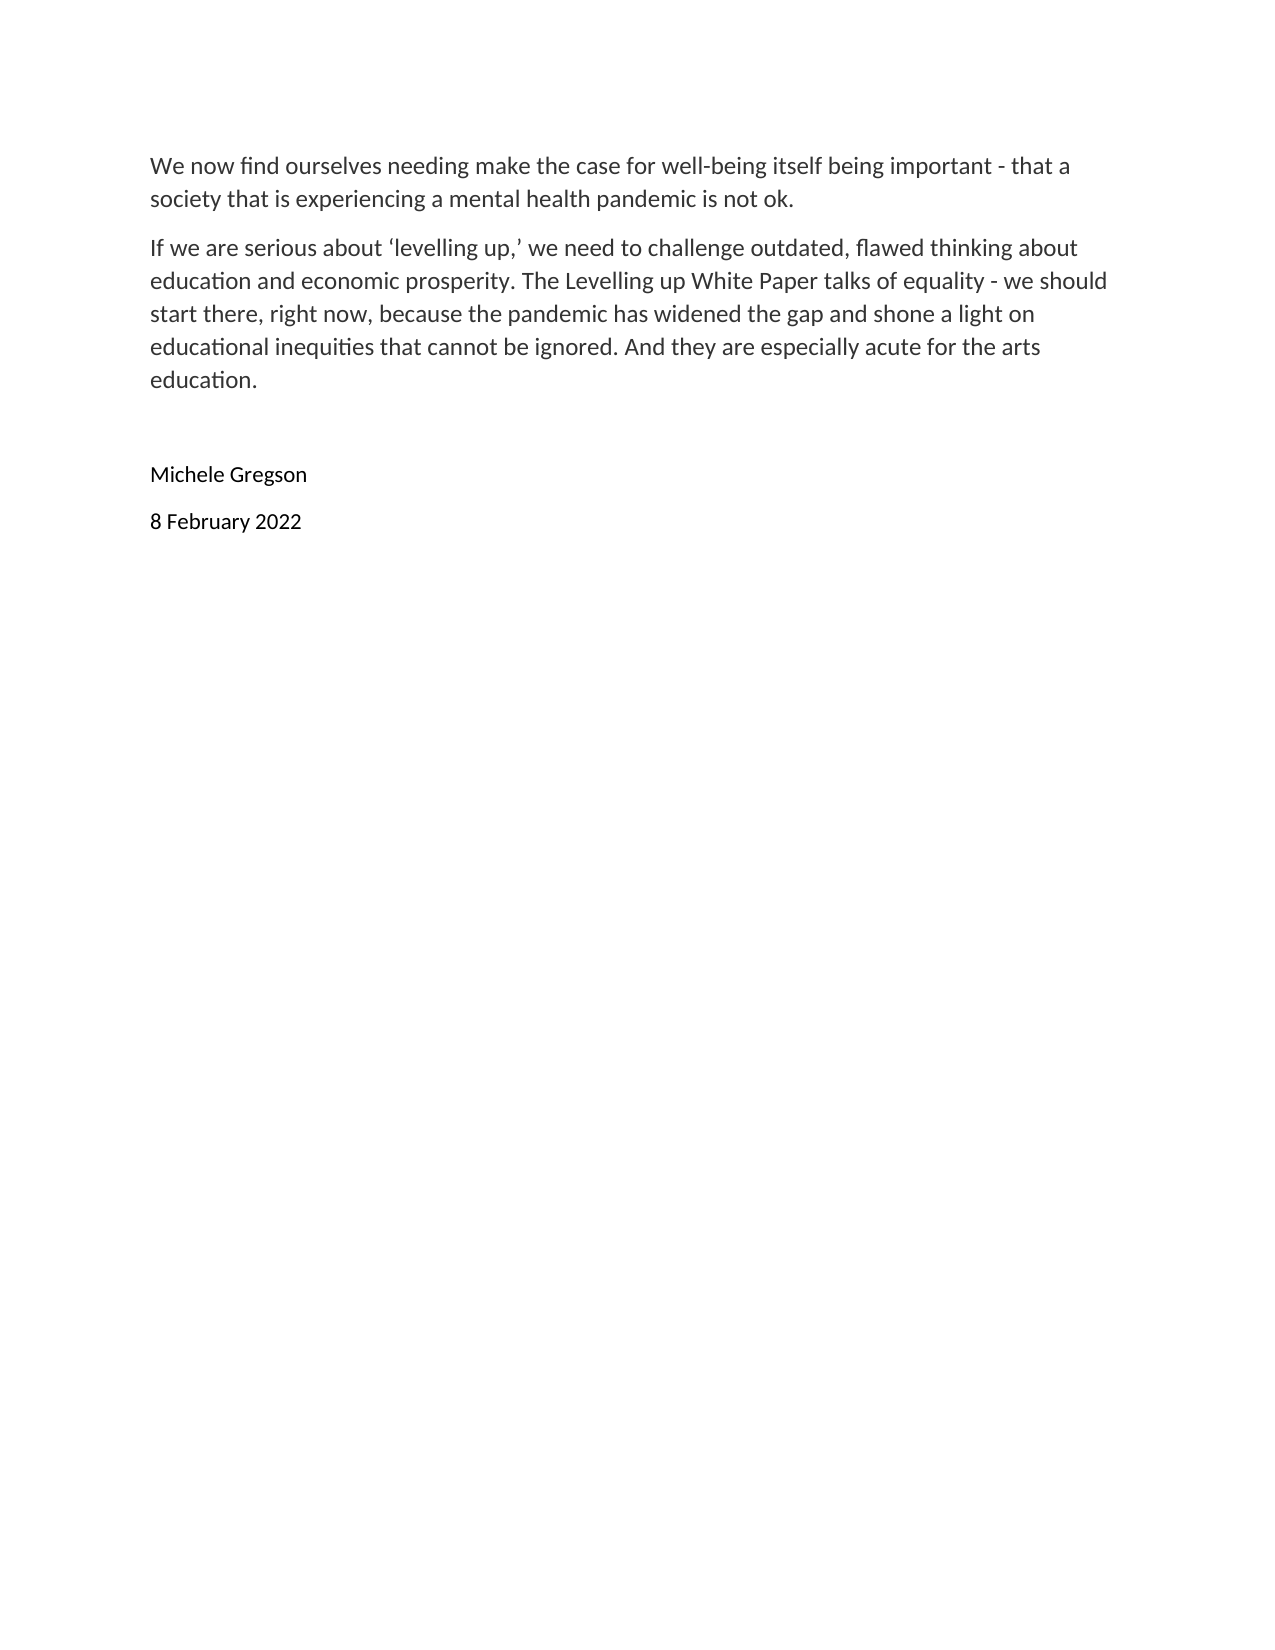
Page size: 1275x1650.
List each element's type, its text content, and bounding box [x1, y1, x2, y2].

text Michele Gregson [150, 461, 1125, 489]
text We now find ourselves needing make the case for well-being itself being important - that a society that is experiencing a mental health pandemic is not ok. [150, 150, 1125, 213]
text 8 February 2022 [150, 507, 1125, 536]
text If we are serious about ‘levelling up,’ we need to challenge outdated, flawed thinking about education and economic prosperity. The Levelling up White Paper talks of equality - we should start there, right now, because the pandemic has widened the gap and shone a light on educational inequities that cannot be ignored. And they are especially acute for the arts education. [150, 232, 1125, 395]
